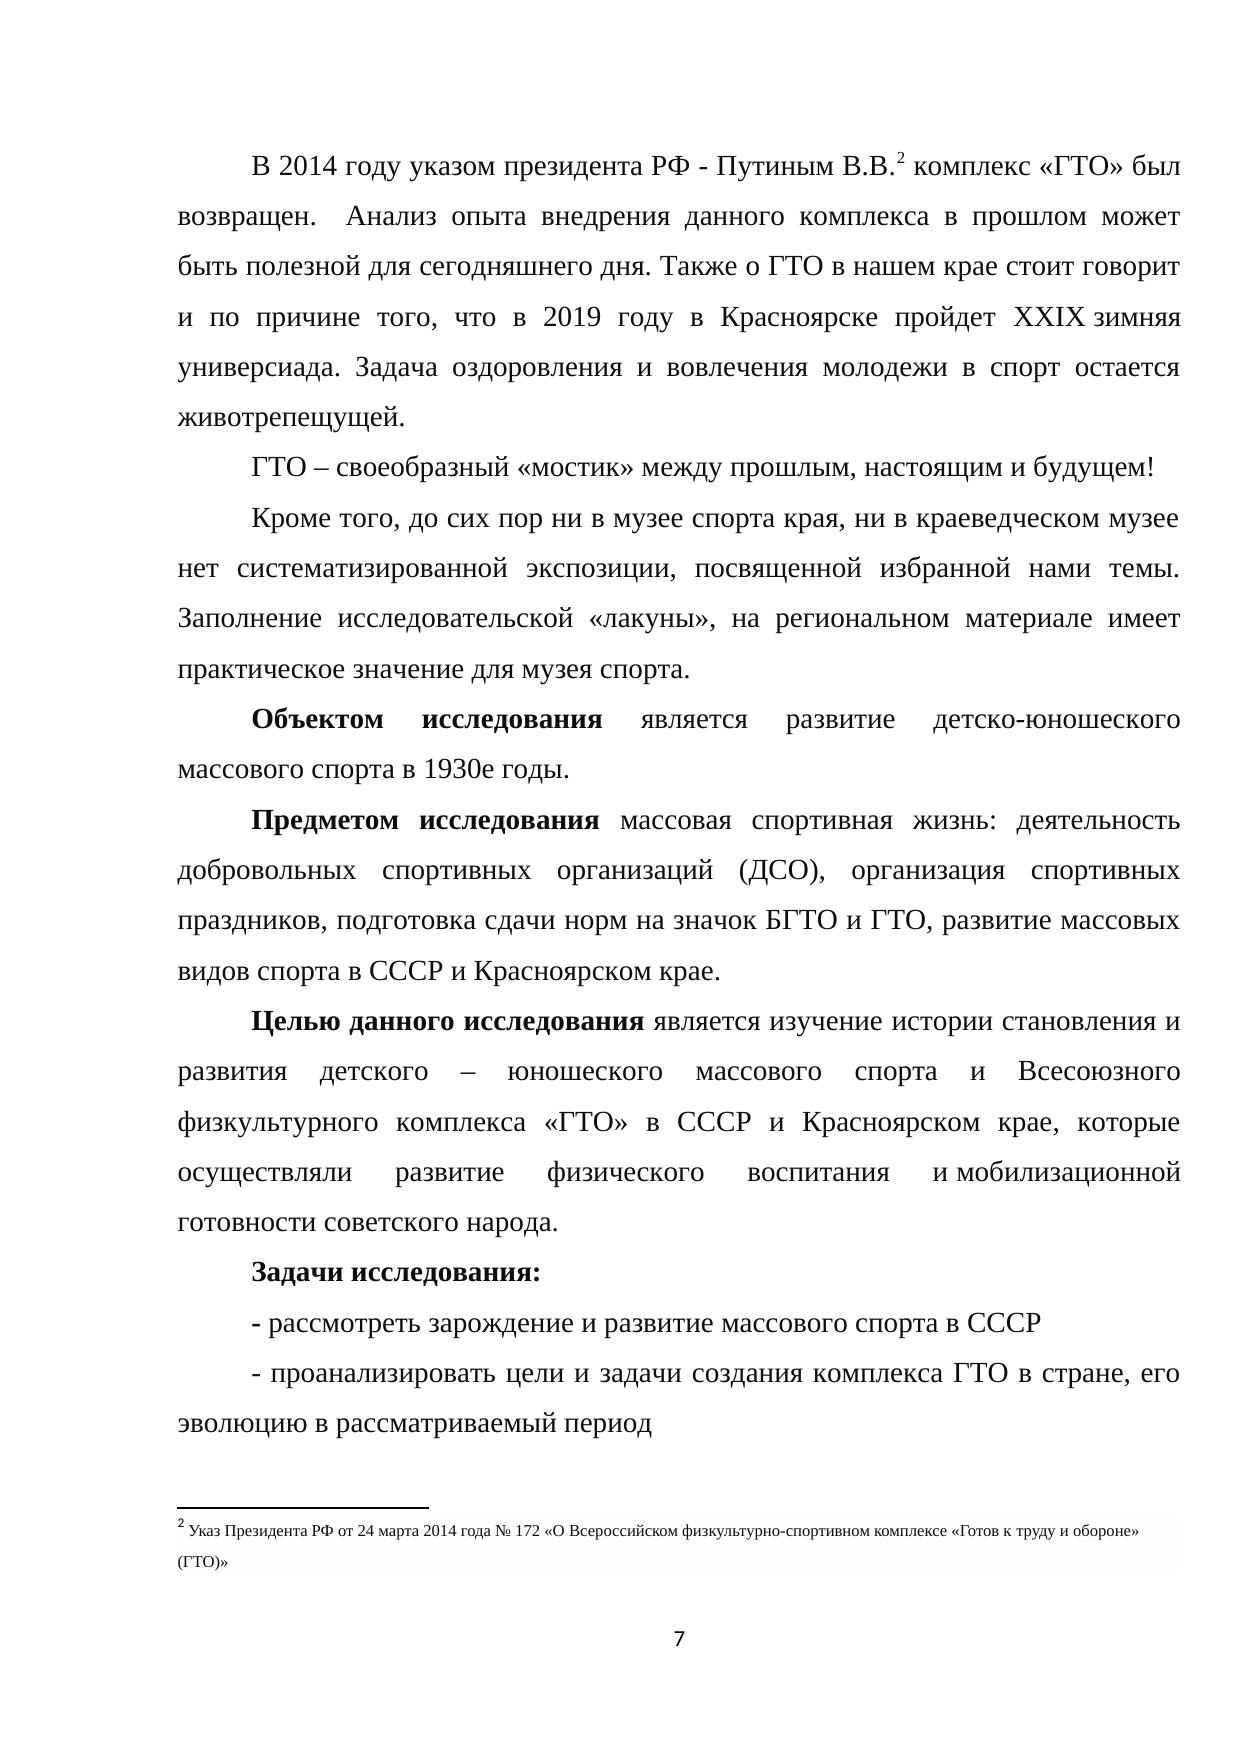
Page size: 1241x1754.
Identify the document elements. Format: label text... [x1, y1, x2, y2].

text - рассмотреть зарождение и развитие массового спорта в СССР [177, 1305, 1181, 1338]
text - проанализировать цели и задачи создания комплекса ГТО в стране, его эволюцию в рассматриваемый период [177, 1355, 1181, 1439]
text Объектом исследования является развитие детско-юношеского массового спорта в 1930е годы. [177, 701, 1181, 785]
text Задачи исследования: [177, 1254, 1181, 1288]
text В 2014 году указом президента РФ - Путиным В.В. комплекс «ГТО» был возвращен. Анализ опыта внедрения данного комплекса в прошлом может быть полезной для сегодняшнего дня. Также о ГТО в нашем крае стоит говорит и по причине того, что в 2019 году в Красноярске пройдет XXIX зимняя универсиада. Задача оздоровления и вовлечения молодежи в спорт остается животрепещущей. [177, 148, 1181, 433]
text Кроме того, до сих пор ни в музее спорта края, ни в краеведческом музее нет систематизированной экспозиции, посвященной избранной нами темы. Заполнение исследовательской «лакуны», на региональном материале имеет практическое значение для музея спорта. [177, 500, 1181, 684]
text ГТО – своеобразный «мостик» между прошлым, настоящим и будущем! [177, 449, 1181, 483]
text Целью данного исследования является изучение истории становления и развития детского – юношеского массового спорта и Всесоюзного физкультурного комплекса «ГТО» в СССР и Красноярском крае, которые осуществляли развитие физического воспитания и мобилизационной готовности советского народа. [177, 1003, 1181, 1238]
text Предметом исследования массовая спортивная жизнь: деятельность добровольных спортивных организаций (ДСО), организация спортивных праздников, подготовка сдачи норм на значок БГТО и ГТО, развитие массовых видов спорта в СССР и Красноярском крае. [177, 802, 1181, 986]
